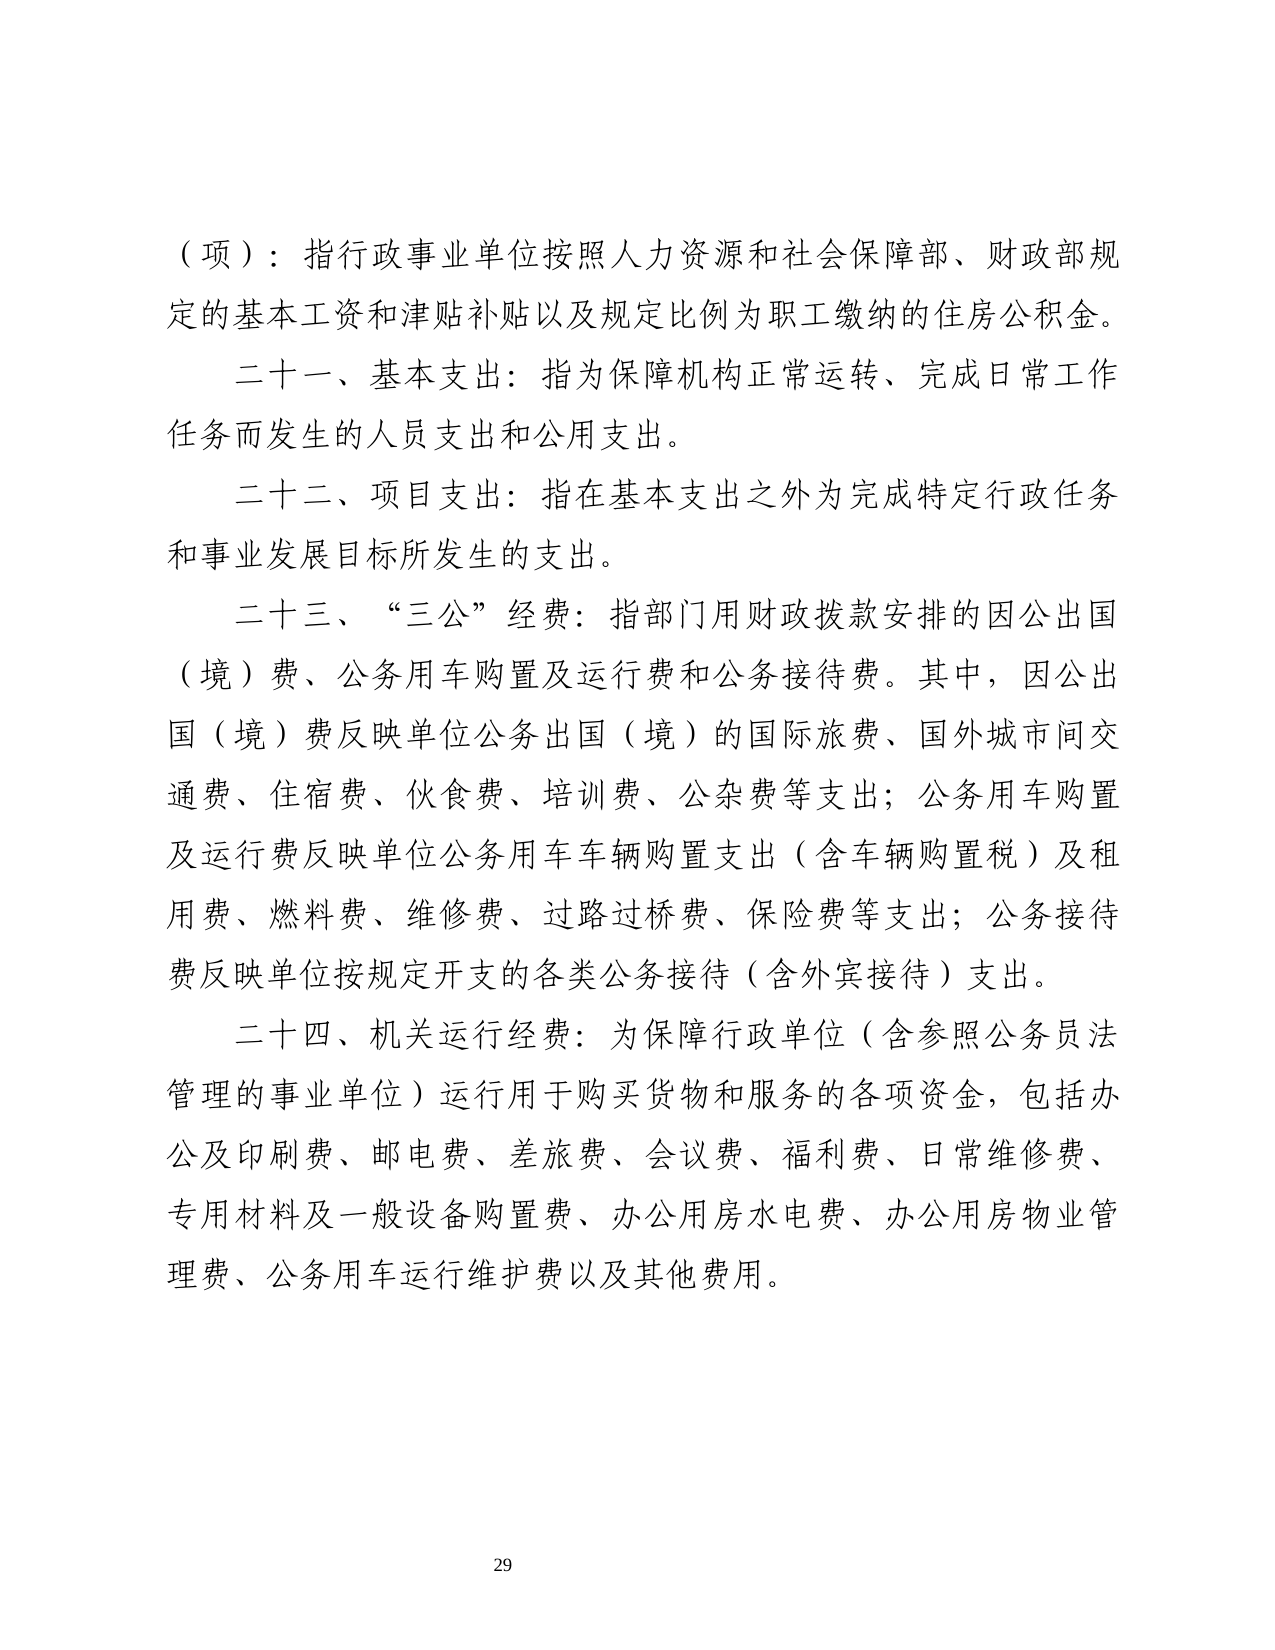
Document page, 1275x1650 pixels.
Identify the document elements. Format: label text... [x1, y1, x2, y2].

text 二十一、基本支出：指为保障机构正常运转、完成日常工作任务而发生的人员支出和公用支出。 [165, 338, 1121, 458]
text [165, 218, 1121, 338]
text 二十二、项目支出：指在基本支出之外为完成特定行政任务和事业发展目标所发生的支出。 [165, 458, 1121, 578]
text 二十四、机关运行经费：为保障行政单位（含参照公务员法管理的事业单位）运行用于购买货物和服务的各项资金，包括办公及印刷费、邮电费、差旅费、会议费、福利费、日常维修费、专用材料及一般设备购置费、办公用房水电费、办公用房物业管理费、公务用车运行维护费以及其他费用。 [165, 998, 1121, 1298]
text 二十三、“三公”经费：指部门用财政拨款安排的因公出国（境）费、公务用车购置及运行费和公务接待费。其中，因公出国（境）费反映单位公务出国（境）的国际旅费、国外城市间交通费、住宿费、伙食费、培训费、公杂费等支出；公务用车购置及运行费反映单位公务用车车辆购置支出（含车辆购置税）及租用费、燃料费、维修费、过路过桥费、保险费等支出；公务接待费反映单位按规定开支的各类公务接待（含外宾接待）支出。 [165, 578, 1121, 998]
